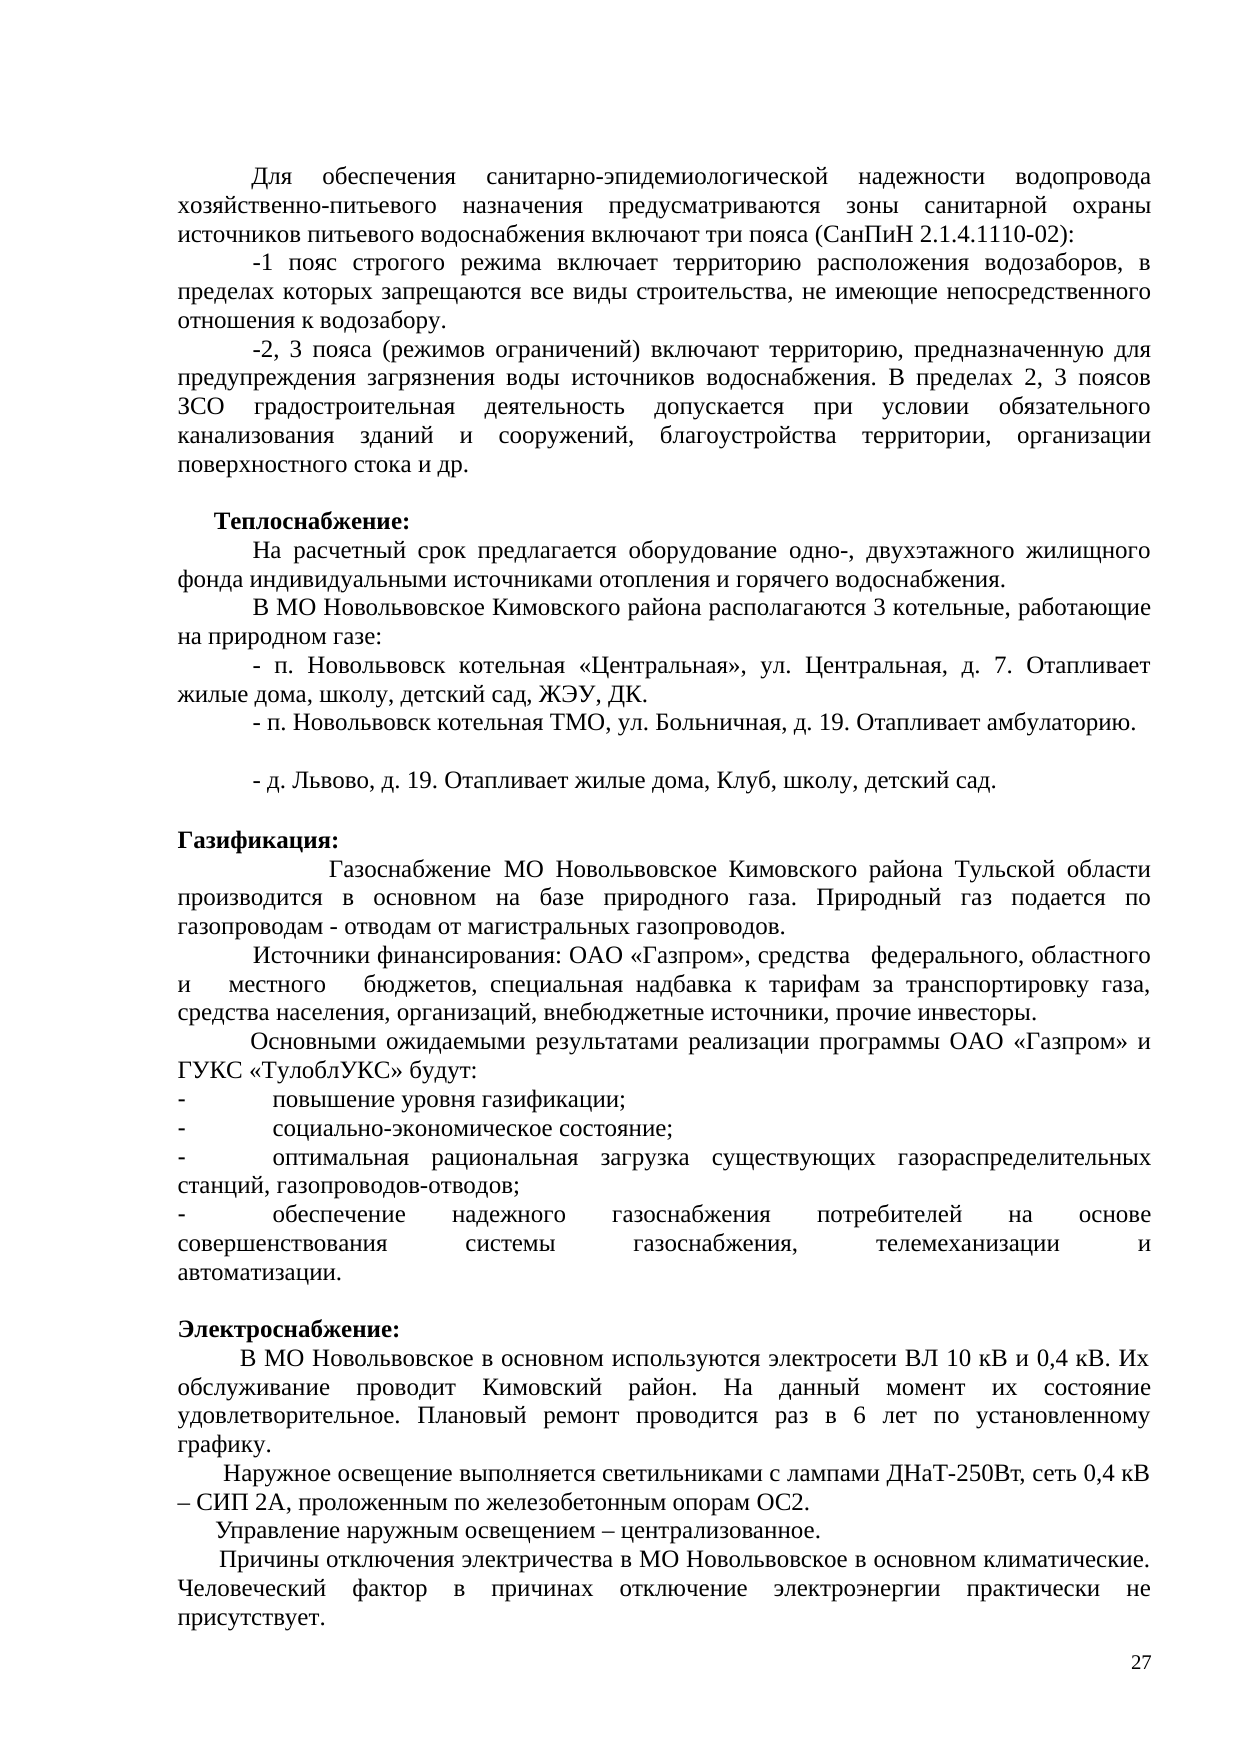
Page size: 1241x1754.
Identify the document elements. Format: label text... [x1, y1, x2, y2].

text - п. Новольвовск котельная ТМО, ул. Больничная, д. 19. Отапливает амбулаторию. [177, 707, 1152, 736]
text Источники финансирования: ОАО «Газпром», средства федерального, областного и местного бюджетов, специальная надбавка к тарифам за транспортировку газа, средства населения, организаций, внебюджетные источники, прочие инвесторы. [177, 940, 1152, 1026]
list повышение уровня газификации; [177, 1084, 1152, 1113]
text Наружное освещение выполняется светильниками с лампами ДНаТ-250Вт, сеть 0,4 кВ – СИП 2А, проложенным по железобетонным опорам ОС2. [177, 1458, 1152, 1515]
text Управление наружным освещением – централизованное. [177, 1515, 1152, 1544]
text Для обеспечения санитарно-эпидемиологической надежности водопровода хозяйственно-питьевого назначения предусматриваются зоны санитарной охраны источников питьевого водоснабжения включают три пояса (СанПиН 2.1.4.1110-02): [177, 161, 1152, 247]
text Основными ожидаемыми результатами реализации программы ОАО «Газпром» и ГУКС «ТулоблУКС» будут: [177, 1026, 1152, 1084]
text В МО Новольвовское Кимовского района располагаются 3 котельные, работающие на природном газе: [177, 592, 1152, 650]
text В МО Новольвовское в основном используются электросети ВЛ 10 кВ и 0,4 кВ. Их обслуживание проводит Кимовский район. На данный момент их состояние удовлетворительное. Плановый ремонт проводится раз в 6 лет по установленному графику. [177, 1343, 1152, 1458]
text -2, 3 пояса (режимов ограничений) включают территорию, предназначенную для предупреждения загрязнения воды источников водоснабжения. В пределах 2, 3 поясов ЗСО градостроительная деятельность допускается при условии обязательного канализования зданий и сооружений, благоустройства территории, организации поверхностного стока и др. [177, 334, 1152, 477]
text -1 пояс строгого режима включает территорию расположения водозаборов, в пределах которых запрещаются все виды строительства, не имеющие непосредственного отношения к водозабору. [177, 247, 1152, 334]
text Теплоснабжение: [177, 506, 1152, 535]
subtitle Газификация: [177, 825, 1152, 854]
text - д. Львово, д. 19. Отапливает жилые дома, Клуб, школу, детский сад. [177, 765, 1152, 794]
text Электроснабжение: [177, 1314, 1152, 1343]
text Причины отключения электричества в МО Новольвовское в основном климатические. Человеческий фактор в причинах отключение электроэнергии практически не присутствует. [177, 1544, 1152, 1630]
text На расчетный срок предлагается оборудование одно-, двухэтажного жилищного фонда индивидуальными источниками отопления и горячего водоснабжения. [177, 535, 1152, 592]
list оптимальная рациональная загрузка существующих газораспределительных станций, газопроводов-отводов; [177, 1141, 1152, 1199]
text Газоснабжение МО Новольвовское Кимовского района Тульской области производится в основном на базе природного газа. Природный газ подается по газопроводам - отводам от магистральных газопроводов. [177, 854, 1152, 940]
list социально-экономическое состояние; [177, 1113, 1152, 1141]
text - п. Новольвовск котельная «Центральная», ул. Центральная, д. 7. Отапливает жилые дома, школу, детский сад, ЖЭУ, ДК. [177, 650, 1152, 707]
list обеспечение надежного газоснабжения потребителей на основе совершенствования системы газоснабжения, телемеханизации и автоматизации. [177, 1199, 1152, 1285]
